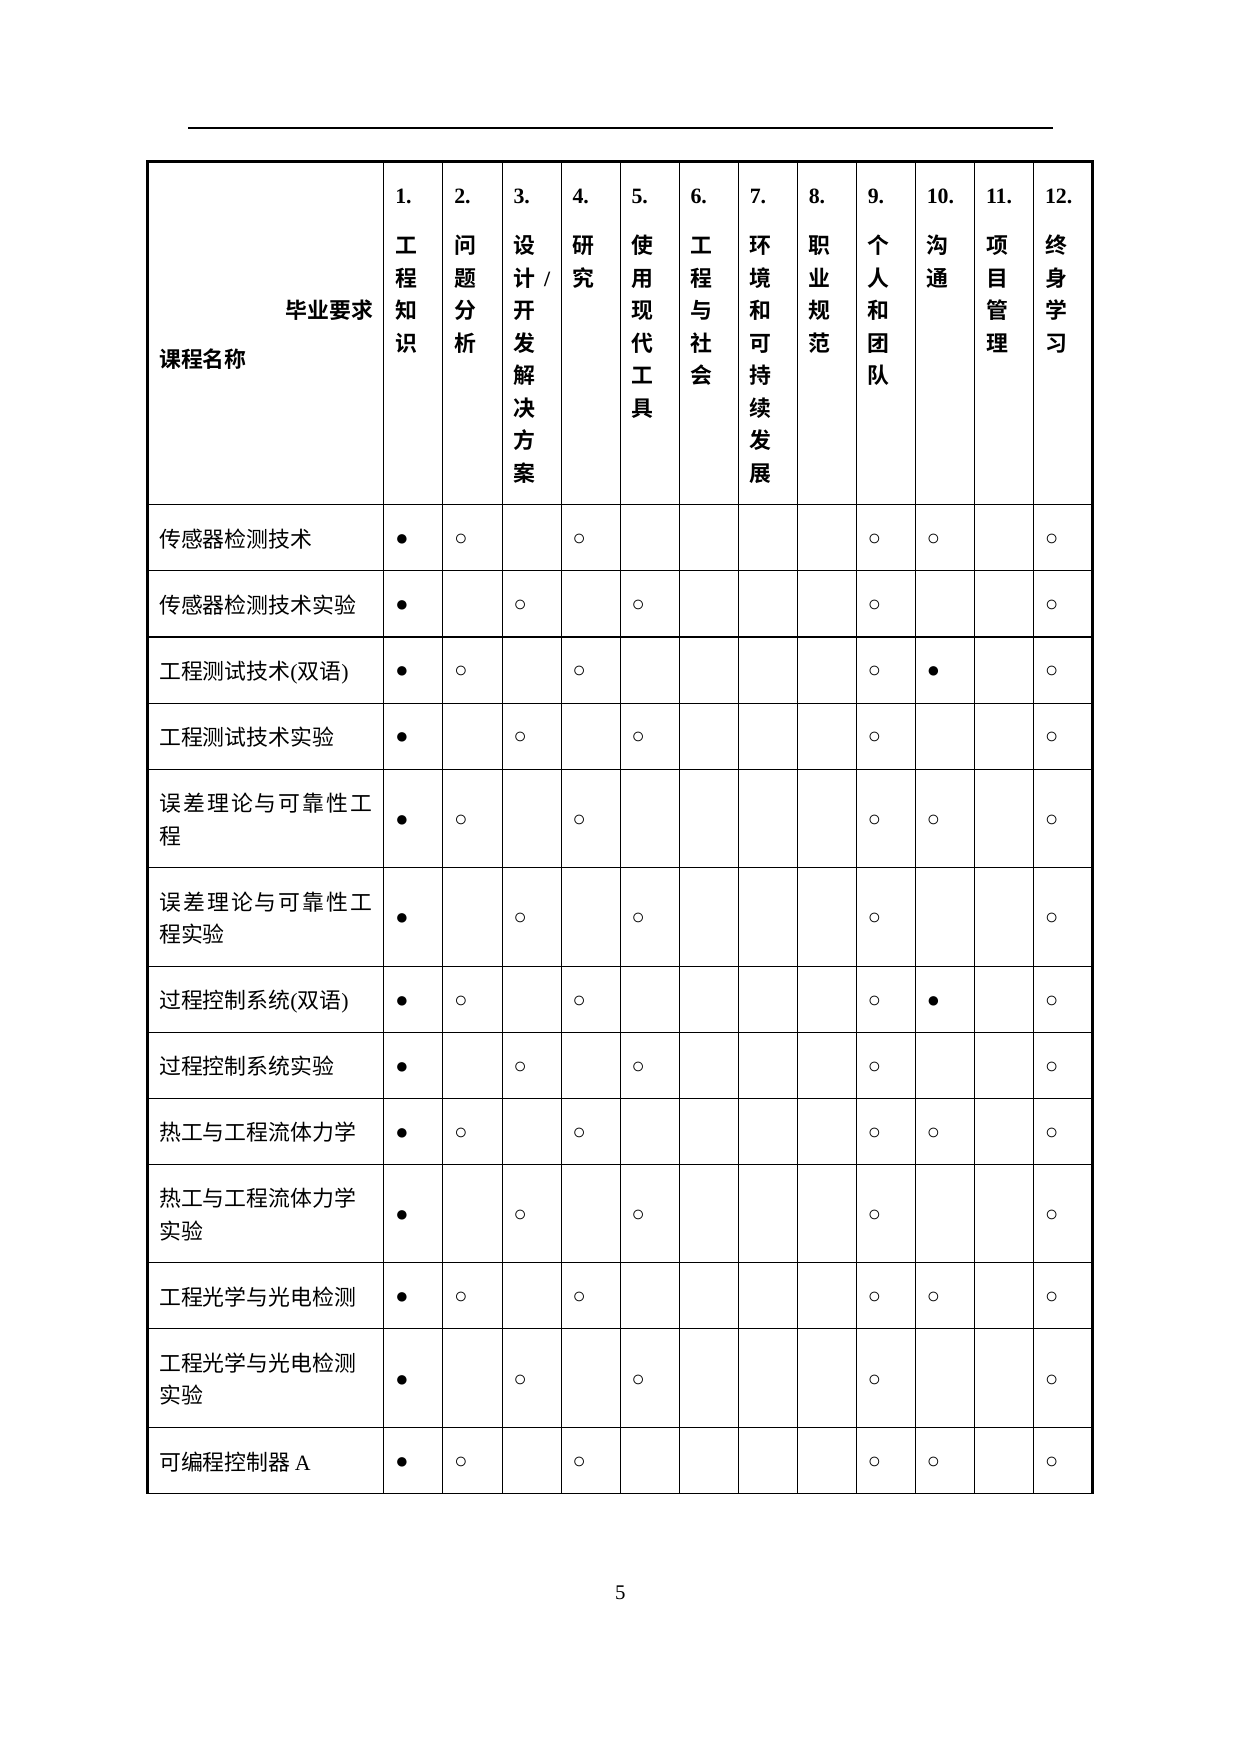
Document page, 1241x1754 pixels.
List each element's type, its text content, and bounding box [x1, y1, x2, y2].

table_cell ○ [1034, 770, 1091, 867]
table_cell [680, 571, 738, 636]
table_cell ○ [857, 704, 915, 768]
table_cell ○ [562, 505, 620, 570]
table_cell ● [384, 1263, 442, 1328]
table_cell [798, 1099, 856, 1164]
table_header 毕业要求 课程名称 [149, 163, 383, 504]
table_cell ○ [916, 770, 974, 867]
table_header 8. 职业规范 [798, 163, 856, 504]
table_cell [739, 1099, 797, 1164]
table_cell [916, 1329, 974, 1427]
table_cell ○ [503, 1329, 561, 1427]
table_cell [739, 1165, 797, 1262]
table_cell [975, 638, 1033, 702]
table_cell ● [384, 1033, 442, 1098]
table_cell ○ [503, 868, 561, 966]
table_cell 误差理论与可靠性工程 [149, 770, 383, 867]
table_cell ○ [503, 704, 561, 768]
table_cell [562, 1165, 620, 1262]
table_cell [975, 1329, 1033, 1427]
table_cell [443, 1329, 502, 1427]
table_header 12. 终身学习 [1034, 163, 1091, 504]
table_cell [975, 770, 1033, 867]
table_cell ○ [1034, 1099, 1091, 1164]
table_cell [916, 1033, 974, 1098]
table_cell [798, 1165, 856, 1262]
table_header 9. 个人和团队 [857, 163, 915, 504]
table_cell [680, 967, 738, 1032]
table_cell [739, 505, 797, 570]
table_cell ○ [503, 571, 561, 636]
table_cell ○ [1034, 967, 1091, 1032]
table_cell [503, 1099, 561, 1164]
table_cell [798, 868, 856, 966]
table_cell [503, 770, 561, 867]
table_cell [975, 1099, 1033, 1164]
table_cell ○ [503, 1033, 561, 1098]
table_cell [443, 1165, 502, 1262]
table_cell ○ [916, 1428, 974, 1493]
table_cell 误差理论与可靠性工程实验 [149, 868, 383, 966]
table_cell [798, 967, 856, 1032]
table_cell ○ [443, 1428, 502, 1493]
table_cell 工程光学与光电检测实验 [149, 1329, 383, 1427]
table_cell [739, 571, 797, 636]
table_cell [621, 505, 679, 570]
table_cell ● [384, 704, 442, 768]
table_cell [798, 1428, 856, 1493]
table_header 2. 问题分析 [443, 163, 502, 504]
table_cell [975, 1033, 1033, 1098]
table_cell ○ [857, 770, 915, 867]
table_cell [680, 868, 738, 966]
table_cell [916, 571, 974, 636]
table_cell 传感器检测技术 [149, 505, 383, 570]
table_cell 过程控制系统实验 [149, 1033, 383, 1098]
table_cell [443, 571, 502, 636]
table_cell ○ [562, 1428, 620, 1493]
table_header 10. 沟通 [916, 163, 974, 504]
table_cell [503, 638, 561, 702]
table_cell [680, 1099, 738, 1164]
table_cell [680, 1033, 738, 1098]
table_cell ● [384, 868, 442, 966]
table_cell ● [384, 770, 442, 867]
table_cell ○ [443, 1263, 502, 1328]
table_cell ○ [443, 505, 502, 570]
table_cell [443, 704, 502, 768]
table_cell [798, 571, 856, 636]
table_cell [975, 1263, 1033, 1328]
table_cell 热工与工程流体力学实验 [149, 1165, 383, 1262]
table_cell ● [384, 638, 442, 702]
table_cell [739, 770, 797, 867]
table_cell ○ [1034, 704, 1091, 768]
table_cell ○ [621, 704, 679, 768]
table_cell [621, 1099, 679, 1164]
table_cell ● [384, 1099, 442, 1164]
table_cell ○ [562, 770, 620, 867]
table_cell 可编程控制器A [149, 1428, 383, 1493]
table_cell [443, 868, 502, 966]
table_cell ○ [562, 1099, 620, 1164]
table_cell 工程测试技术(双语) [149, 638, 383, 702]
table_cell [739, 704, 797, 768]
table_cell [680, 638, 738, 702]
table_header 6. 工程与社会 [680, 163, 738, 504]
table_header 7. 环境和可持续发展 [739, 163, 797, 504]
table_cell [503, 967, 561, 1032]
table_cell [680, 770, 738, 867]
table_cell [680, 1428, 738, 1493]
table_header 4. 研究 [562, 163, 620, 504]
table_cell [916, 704, 974, 768]
table_cell [975, 571, 1033, 636]
table_cell ○ [562, 1263, 620, 1328]
table_cell ○ [857, 1428, 915, 1493]
table_cell [680, 1329, 738, 1427]
table_cell ○ [857, 571, 915, 636]
table_cell [798, 1263, 856, 1328]
table_cell ○ [443, 770, 502, 867]
table_cell ● [384, 1165, 442, 1262]
table_cell [680, 1263, 738, 1328]
table_cell ○ [1034, 1263, 1091, 1328]
table_cell ○ [916, 1263, 974, 1328]
table_cell ○ [562, 638, 620, 702]
table_cell [562, 1033, 620, 1098]
table_cell ○ [621, 1033, 679, 1098]
table_cell [798, 638, 856, 702]
table_cell [562, 868, 620, 966]
table_cell [739, 638, 797, 702]
table_cell [680, 1165, 738, 1262]
table_cell ○ [562, 967, 620, 1032]
table_cell ○ [916, 1099, 974, 1164]
table_cell ○ [857, 1263, 915, 1328]
table_cell ○ [621, 1165, 679, 1262]
table_cell [916, 868, 974, 966]
table_cell [621, 770, 679, 867]
table_cell ○ [443, 1099, 502, 1164]
table_cell ○ [857, 967, 915, 1032]
table_cell ○ [1034, 1033, 1091, 1098]
table_cell ○ [1034, 1165, 1091, 1262]
table_cell ○ [621, 571, 679, 636]
table_cell ○ [443, 967, 502, 1032]
table_cell 热工与工程流体力学 [149, 1099, 383, 1164]
table_cell [739, 868, 797, 966]
table_cell 过程控制系统(双语) [149, 967, 383, 1032]
table_cell [680, 505, 738, 570]
table_cell ○ [1034, 1428, 1091, 1493]
table_cell ○ [1034, 868, 1091, 966]
table_cell [503, 1263, 561, 1328]
table_cell [562, 571, 620, 636]
table_cell [680, 704, 738, 768]
table_cell ○ [857, 868, 915, 966]
table_cell [798, 770, 856, 867]
table_cell [739, 1263, 797, 1328]
table_cell [798, 704, 856, 768]
table_cell ● [916, 638, 974, 702]
table_cell [621, 638, 679, 702]
table_cell ○ [1034, 1329, 1091, 1427]
table_cell ○ [857, 1329, 915, 1427]
table_cell [798, 505, 856, 570]
table_cell ○ [857, 1033, 915, 1098]
table_cell [621, 967, 679, 1032]
table_cell ● [384, 1329, 442, 1427]
table_cell [798, 1329, 856, 1427]
table_cell ● [384, 1428, 442, 1493]
table_cell ○ [857, 1099, 915, 1164]
table_cell ○ [857, 505, 915, 570]
table_cell [621, 1428, 679, 1493]
table_cell ○ [443, 638, 502, 702]
table_cell ○ [1034, 638, 1091, 702]
table_cell ● [384, 571, 442, 636]
table_cell [975, 1428, 1033, 1493]
table_cell ○ [621, 1329, 679, 1427]
table_cell [621, 1263, 679, 1328]
table_cell ● [384, 505, 442, 570]
table_cell [798, 1033, 856, 1098]
table_cell ○ [857, 1165, 915, 1262]
table_cell [503, 505, 561, 570]
table_header 1. 工程知识 [384, 163, 442, 504]
table_cell ○ [503, 1165, 561, 1262]
table_cell [739, 1329, 797, 1427]
table_cell ○ [621, 868, 679, 966]
table_cell ○ [857, 638, 915, 702]
table_cell 传感器检测技术实验 [149, 571, 383, 636]
table_cell [443, 1033, 502, 1098]
table_cell ● [384, 967, 442, 1032]
table_cell ○ [1034, 571, 1091, 636]
table_cell [562, 1329, 620, 1427]
table_cell ○ [916, 505, 974, 570]
table_cell [739, 1428, 797, 1493]
table_cell 工程测试技术实验 [149, 704, 383, 768]
table_cell [975, 1165, 1033, 1262]
table_cell ● [916, 967, 974, 1032]
table_cell [975, 505, 1033, 570]
table_cell [975, 868, 1033, 966]
table_cell 工程光学与光电检测 [149, 1263, 383, 1328]
table_cell ○ [1034, 505, 1091, 570]
table_cell [562, 704, 620, 768]
table_cell [503, 1428, 561, 1493]
table_header 5. 使用现代工具 [621, 163, 679, 504]
table_cell [916, 1165, 974, 1262]
table_cell [975, 704, 1033, 768]
table_cell [975, 967, 1033, 1032]
table_header 3. 设计/开发解决方案 [503, 163, 561, 504]
table_header 11. 项目管理 [975, 163, 1033, 504]
table_cell [739, 1033, 797, 1098]
table_cell [739, 967, 797, 1032]
